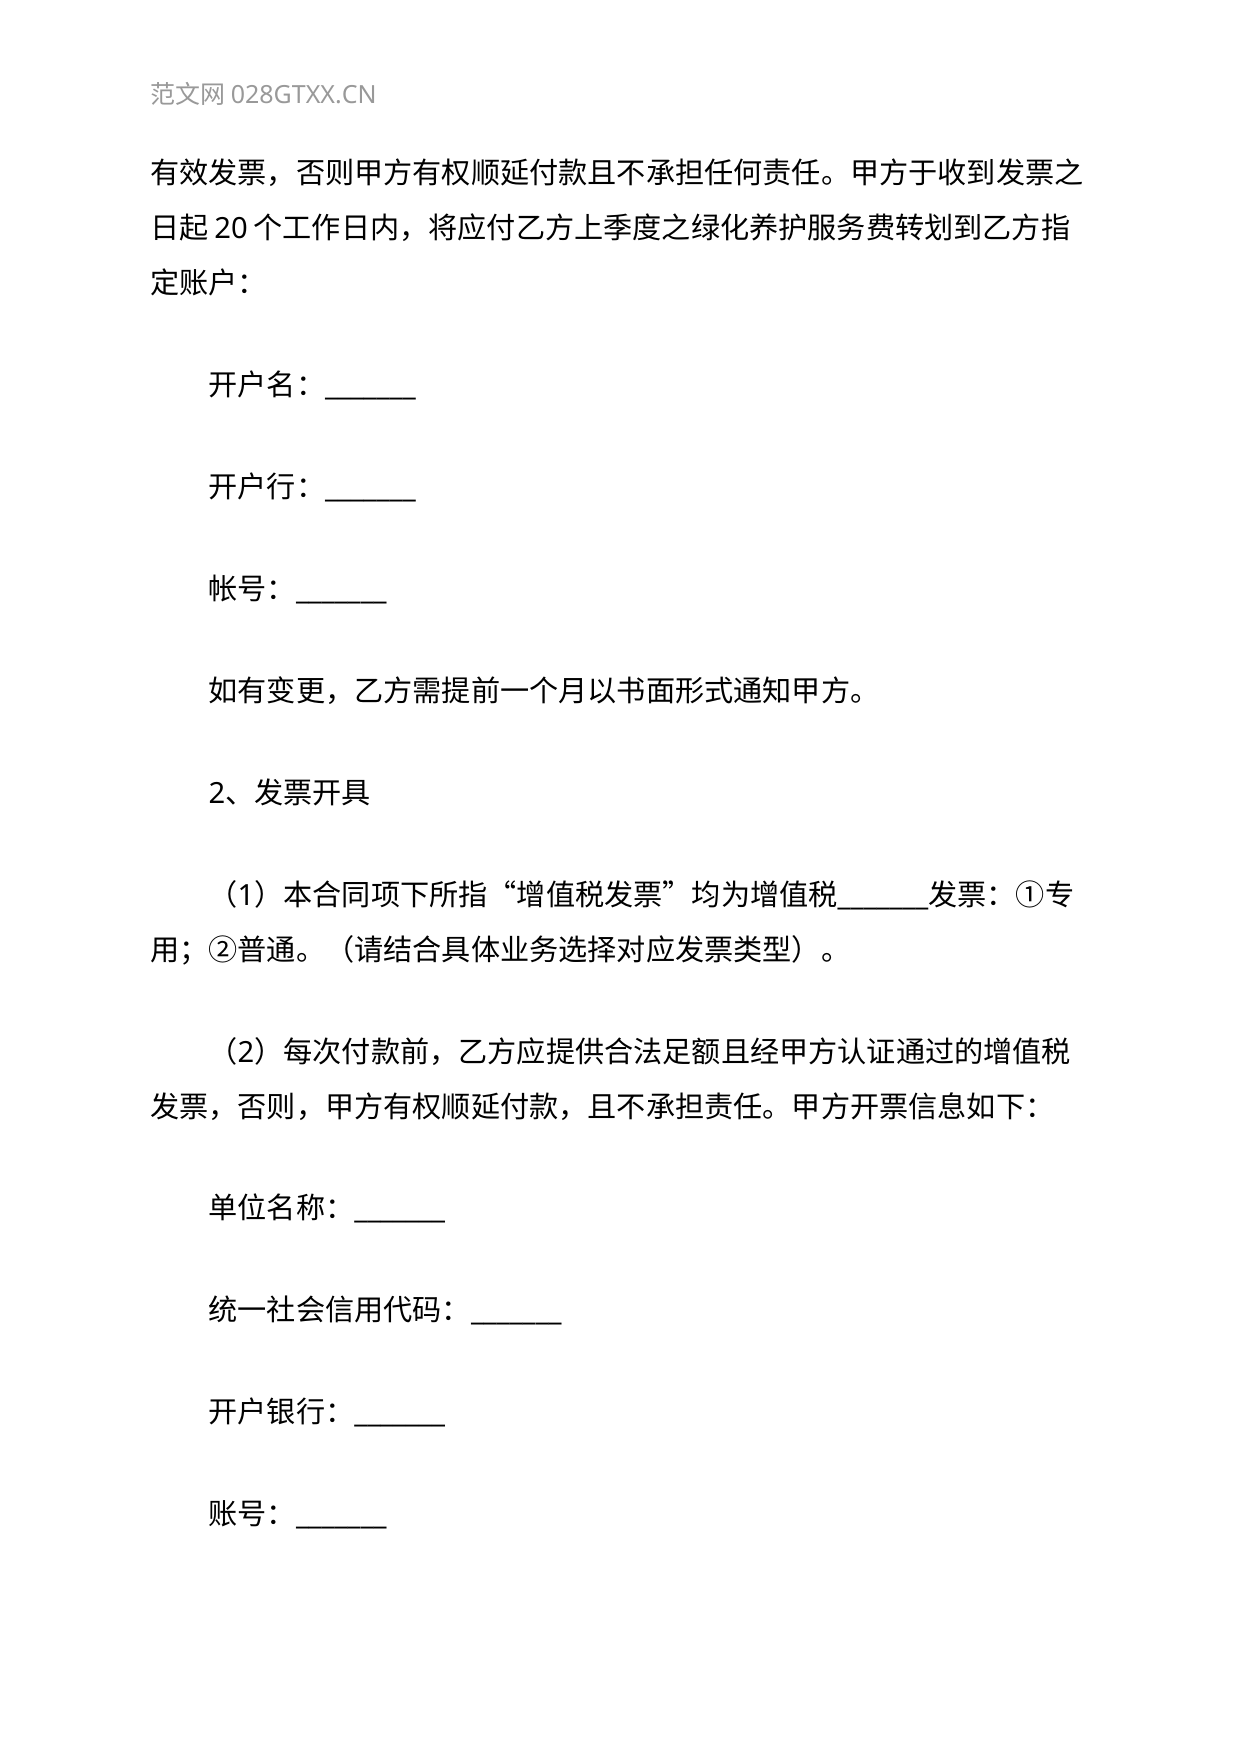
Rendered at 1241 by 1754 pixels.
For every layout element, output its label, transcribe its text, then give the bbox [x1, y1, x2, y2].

text 如有变更，乙方需提前一个月以书面形式通知甲方。 [150, 668, 1090, 710]
text 开户行：_______ [150, 464, 1090, 506]
text （1）本合同项下所指“增值税发票”均为增值税_______发票：①专用；②普通。（请结合具体业务选择对应发票类型）。 [150, 871, 1090, 969]
text （2）每次付款前，乙方应提供合法足额且经甲方认证通过的增值税发票，否则，甲方有权顺延付款，且不承担责任。甲方开票信息如下： [150, 1028, 1090, 1125]
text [150, 150, 1090, 302]
text 帐号：_______ [150, 566, 1090, 608]
text 账号：_______ [150, 1491, 1090, 1533]
text 2、发票开具 [150, 769, 1090, 812]
text 开户银行：_______ [150, 1389, 1090, 1431]
text 开户名：_______ [150, 362, 1090, 404]
text 统一社会信用代码：_______ [150, 1287, 1090, 1329]
text 单位名称：_______ [150, 1185, 1090, 1227]
